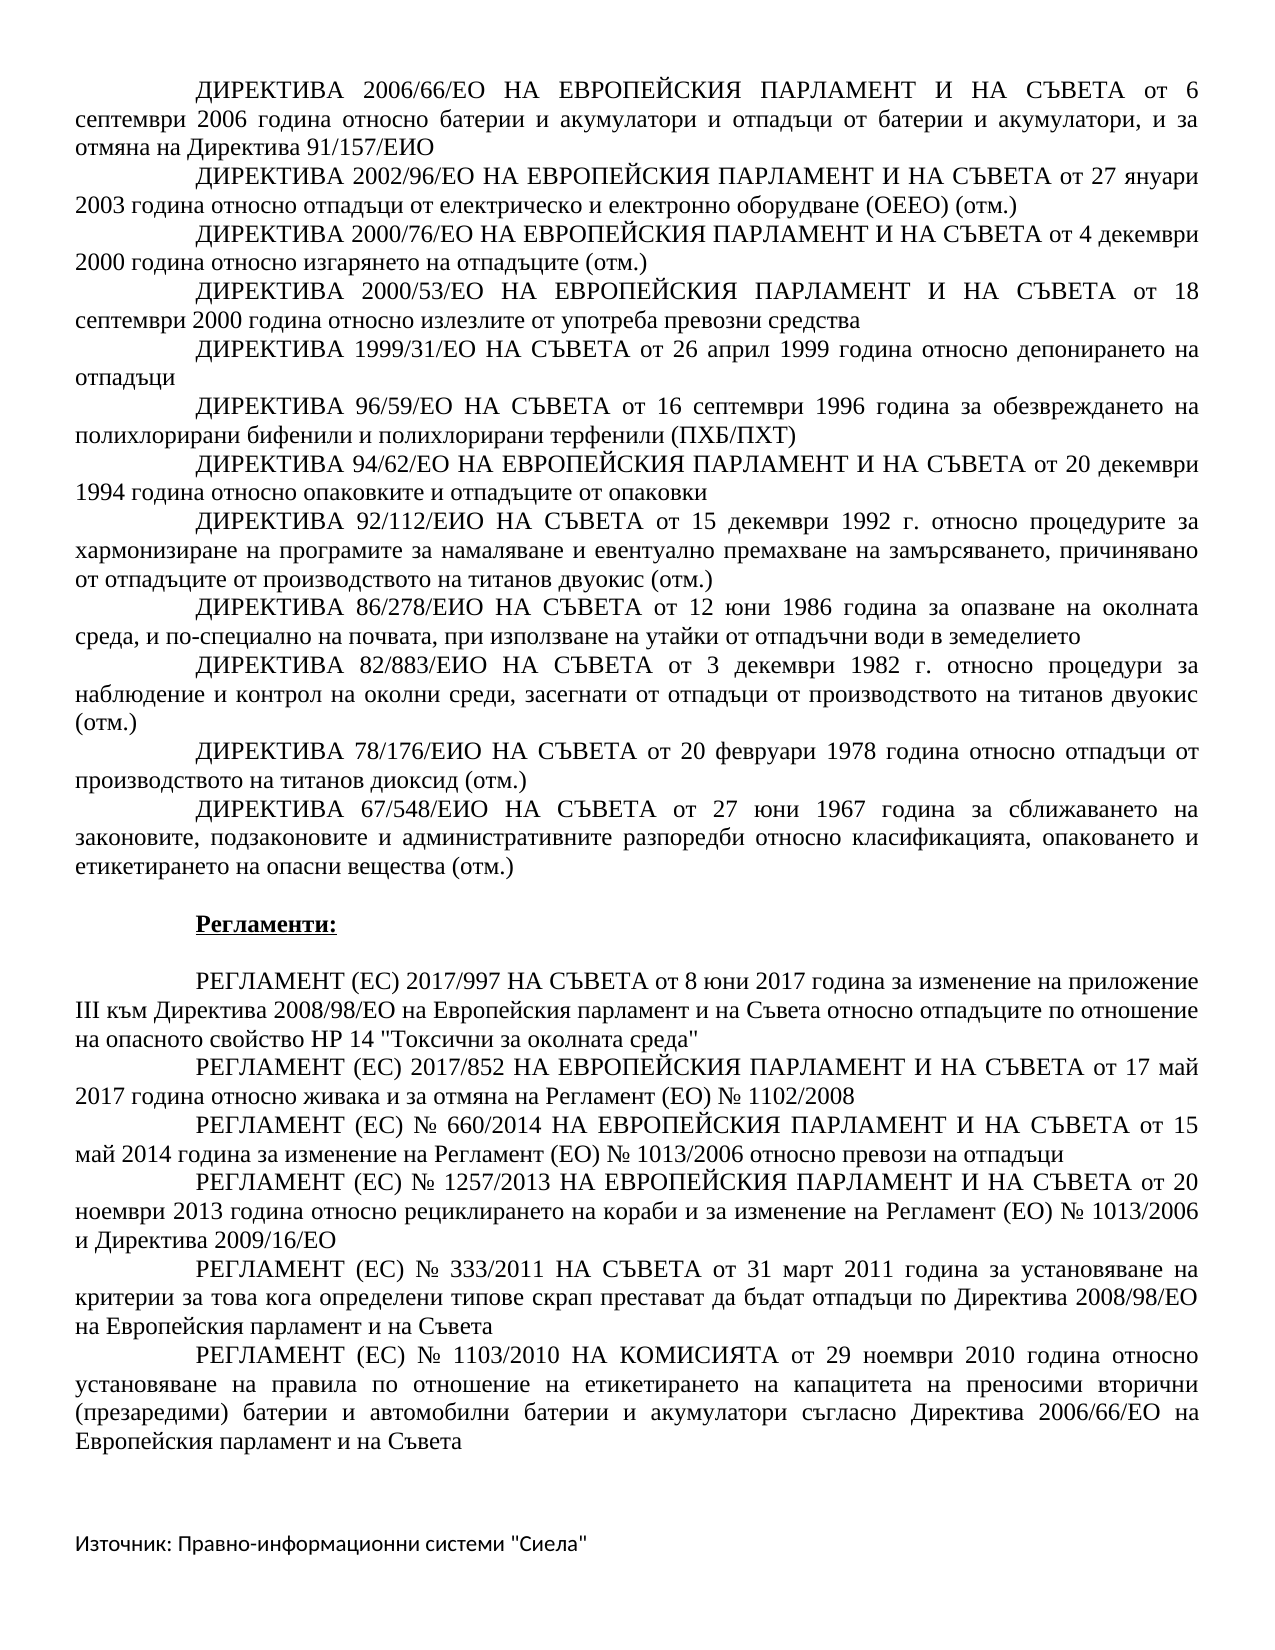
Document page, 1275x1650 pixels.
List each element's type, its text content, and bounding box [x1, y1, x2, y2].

text ДИРЕКТИВА 1999/31/ЕО НА СЪВЕТА от 26 април 1999 година относно депонирането на отпадъци [75, 334, 1200, 391]
text РЕГЛАМЕНТ (ЕС) 2017/997 НА СЪВЕТА от 8 юни 2017 година за изменение на приложение III към Директива 2008/98/ЕО на Европейския парламент и на Съвета относно отпадъците по отношение на опасното свойство HP 14 "Токсични за околната среда" [75, 966, 1200, 1052]
text ДИРЕКТИВА 82/883/ЕИО НА СЪВЕТА от 3 декември 1982 г. относно процедури за наблюдение и контрол на околни среди, засегнати от отпадъци от производството на титанов двуокис (отм.) [75, 650, 1200, 736]
text ДИРЕКТИВА 2002/96/ЕО НА ЕВРОПЕЙСКИЯ ПАРЛАМЕНТ И НА СЪВЕТА от 27 януари 2003 година относно отпадъци от електрическо и електронно оборудване (ОЕЕО) (отм.) [75, 161, 1200, 219]
text ДИРЕКТИВА 67/548/ЕИО НА СЪВЕТА от 27 юни 1967 година за сближаването на законовите, подзаконовите и административните разпоредби относно класификацията, опаковането и етикетирането на опасни вещества (отм.) [75, 794, 1200, 880]
text ДИРЕКТИВА 2006/66/ЕО НА ЕВРОПЕЙСКИЯ ПАРЛАМЕНТ И НА СЪВЕТА от 6 септември 2006 година относно батерии и акумулатори и отпадъци от батерии и акумулатори, и за отмяна на Директива 91/157/ЕИО [75, 75, 1200, 161]
text РЕГЛАМЕНТ (ЕС) № 333/2011 НА СЪВЕТА от 31 март 2011 година за установяване на критерии за това кога определени типове скрап престават да бъдат отпадъци по Директива 2008/98/ЕО на Европейския парламент и на Съвета [75, 1254, 1200, 1340]
text Регламенти: [75, 909, 1200, 937]
text ДИРЕКТИВА 2000/76/ЕО НА ЕВРОПЕЙСКИЯ ПАРЛАМЕНТ И НА СЪВЕТА от 4 декември 2000 година относно изгарянето на отпадъците (отм.) [75, 219, 1200, 276]
text ДИРЕКТИВА 78/176/ЕИО НА СЪВЕТА от 20 февруари 1978 година относно отпадъци от производството на титанов диоксид (отм.) [75, 736, 1200, 794]
text РЕГЛАМЕНТ (ЕС) № 1257/2013 НА ЕВРОПЕЙСКИЯ ПАРЛАМЕНТ И НА СЪВЕТА от 20 ноември 2013 година относно рециклирането на кораби и за изменение на Регламент (ЕО) № 1013/2006 и Директива 2009/16/ЕО [75, 1167, 1200, 1254]
text ДИРЕКТИВА 94/62/ЕО НА ЕВРОПЕЙСКИЯ ПАРЛАМЕНТ И НА СЪВЕТА от 20 декември 1994 година относно опаковките и отпадъците от опаковки [75, 449, 1200, 506]
text РЕГЛАМЕНТ (ЕС) № 660/2014 НА ЕВРОПЕЙСКИЯ ПАРЛАМЕНТ И НА СЪВЕТА от 15 май 2014 година за изменение на Регламент (ЕО) № 1013/2006 относно превози на отпадъци [75, 1110, 1200, 1167]
text РЕГЛАМЕНТ (ЕС) № 1103/2010 НА КОМИСИЯТА от 29 ноември 2010 година относно установяване на правила по отношение на етикетирането на капацитета на преносими вторични (презаредими) батерии и автомобилни батерии и акумулатори съгласно Директива 2006/66/ЕО на Европейския парламент и на Съвета [75, 1340, 1200, 1455]
text РЕГЛАМЕНТ (ЕС) 2017/852 НА ЕВРОПЕЙСКИЯ ПАРЛАМЕНТ И НА СЪВЕТА от 17 май 2017 година относно живака и за отмяна на Регламент (ЕО) № 1102/2008 [75, 1052, 1200, 1110]
text ДИРЕКТИВА 86/278/ЕИО НА СЪВЕТА от 12 юни 1986 година за опазване на околната среда, и по-специално на почвата, при използване на утайки от отпадъчни води в земеделието [75, 592, 1200, 650]
text ДИРЕКТИВА 2000/53/ЕО НА ЕВРОПЕЙСКИЯ ПАРЛАМЕНТ И НА СЪВЕТА от 18 септември 2000 година относно излезлите от употреба превозни средства [75, 276, 1200, 334]
text ДИРЕКТИВА 96/59/ЕО НА СЪВЕТА от 16 септември 1996 година за обезвреждането на полихлорирани бифенили и полихлорирани терфенили (ПХБ/ПХТ) [75, 391, 1200, 449]
text ДИРЕКТИВА 92/112/ЕИО НА СЪВЕТА от 15 декември 1992 г. относно процедурите за хармонизиране на програмите за намаляване и евентуално премахване на замърсяването, причинявано от отпадъците от производството на титанов двуокис (отм.) [75, 506, 1200, 592]
